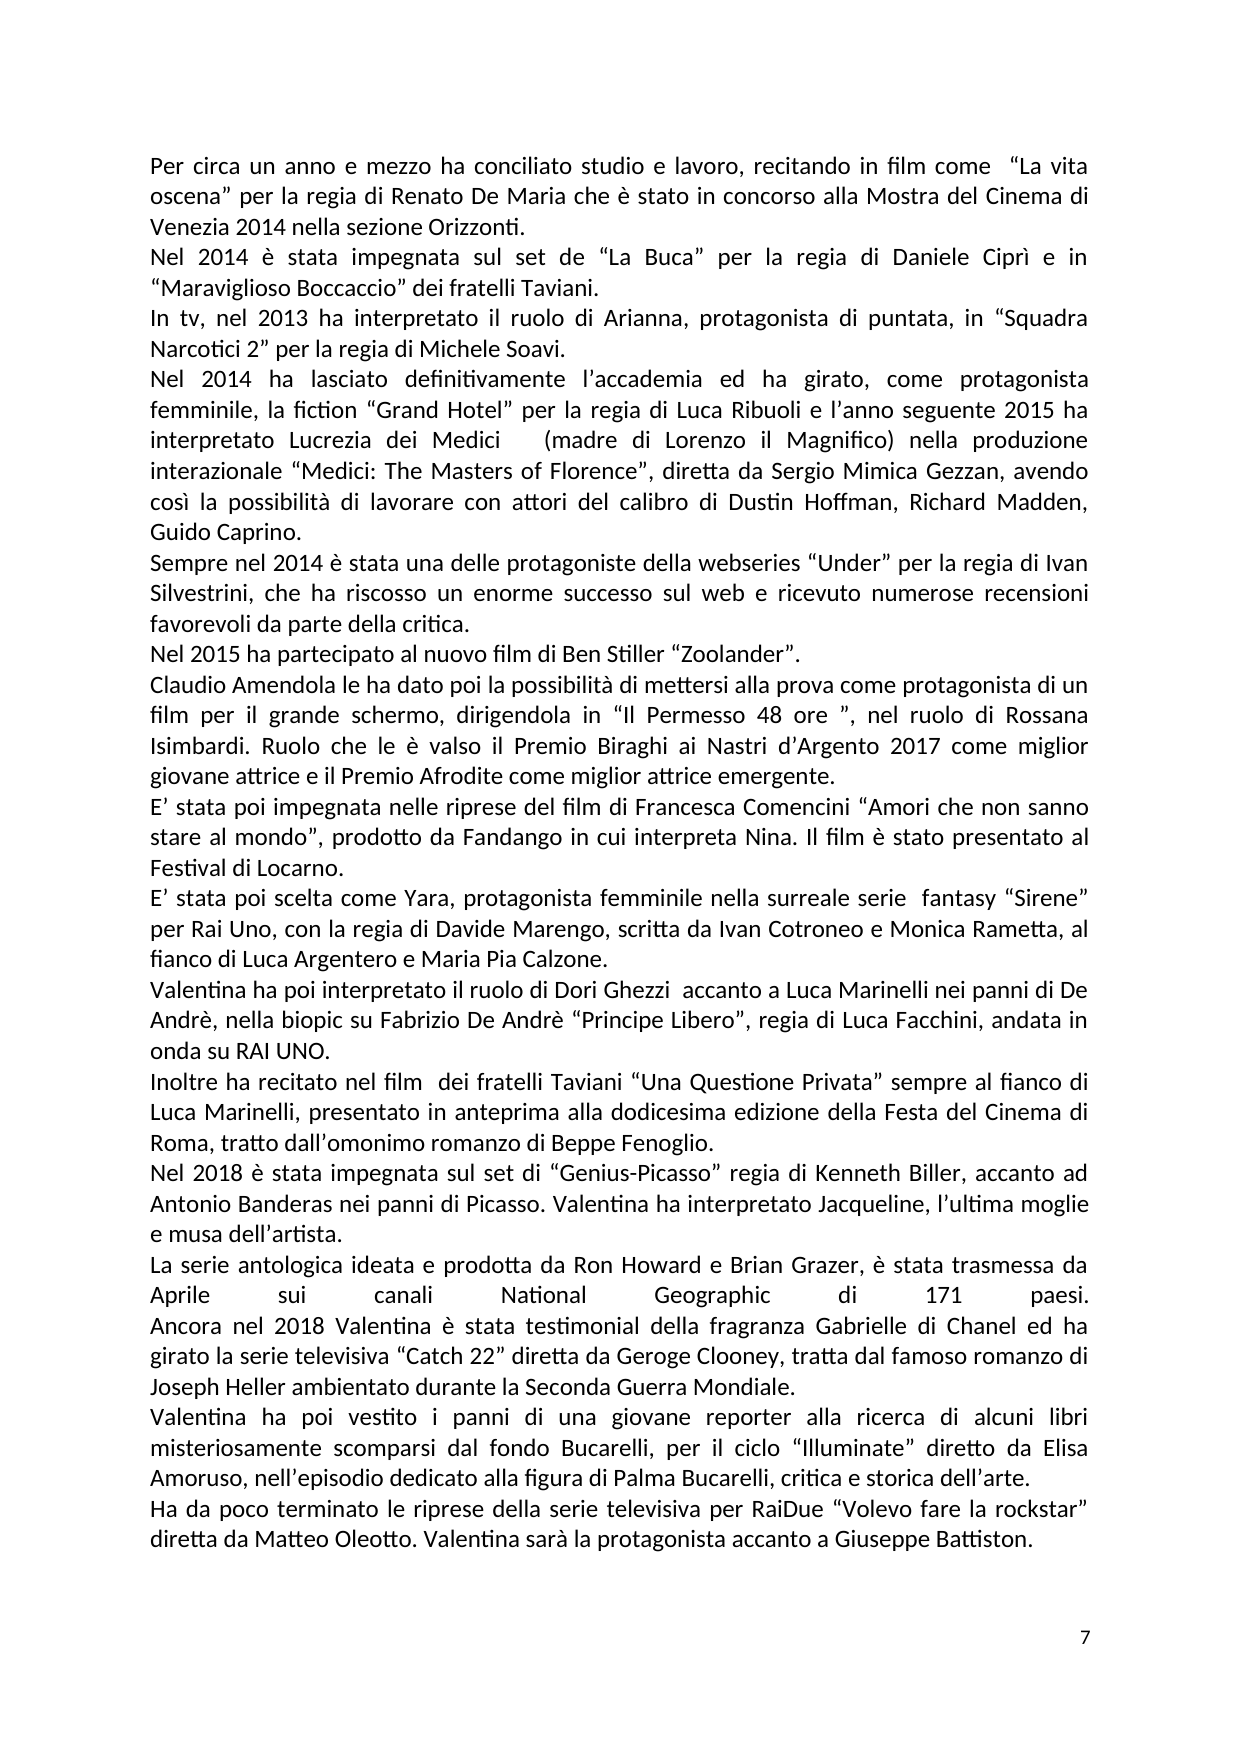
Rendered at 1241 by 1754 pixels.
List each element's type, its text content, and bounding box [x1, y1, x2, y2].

text Ha da poco terminato le riprese della serie televisiva per RaiDue “Volevo fare la rockstar” diretta da Matteo Oleotto. Valentina sarà la protagonista accanto a Giuseppe Battiston. [150, 1493, 1090, 1554]
text Valentina ha poi interpretato il ruolo di Dori Ghezzi accanto a Luca Marinelli nei panni di De Andrè, nella biopic su Fabrizio De Andrè “Principe Libero”, regia di Luca Facchini, andata in onda su RAI UNO. [150, 974, 1090, 1066]
text Nel 2014 ha lasciato definitivamente l’accademia ed ha girato, come protagonista femminile, la fiction “Grand Hotel” per la regia di Luca Ribuoli e l’anno seguente 2015 ha interpretato Lucrezia dei Medici (madre di Lorenzo il Magnifico) nella produzione interazionale “Medici: The Masters of Florence”, diretta da Sergio Mimica Gezzan, avendo così la possibilità di lavorare con attori del calibro di Dustin Hoffman, Richard Madden, Guido Caprino. [150, 364, 1090, 547]
text E’ stata poi scelta come Yara, protagonista femminile nella surreale serie fantasy “Sirene” per Rai Uno, con la regia di Davide Marengo, scritta da Ivan Cotroneo e Monica Rametta, al fianco di Luca Argentero e Maria Pia Calzone. [150, 882, 1090, 974]
text Claudio Amendola le ha dato poi la possibilità di mettersi alla prova come protagonista di un film per il grande schermo, dirigendola in “Il Permesso 48 ore ”, nel ruolo di Rossana Isimbardi. Ruolo che le è valso il Premio Biraghi ai Nastri d’Argento 2017 come miglior giovane attrice e il Premio Afrodite come miglior attrice emergente. [150, 669, 1090, 791]
text Sempre nel 2014 è stata una delle protagoniste della webseries “Under” per la regia di Ivan Silvestrini, che ha riscosso un enorme successo sul web e ricevuto numerose recensioni favorevoli da parte della critica. [150, 547, 1090, 638]
text Per circa un anno e mezzo ha conciliato studio e lavoro, recitando in film come “La vita oscena” per la regia di Renato De Maria che è stato in concorso alla Mostra del Cinema di Venezia 2014 nella sezione Orizzonti. [150, 150, 1090, 242]
text Nel 2018 è stata impegnata sul set di “Genius-Picasso” regia di Kenneth Biller, accanto ad Antonio Banderas nei panni di Picasso. Valentina ha interpretato Jacqueline, l’ultima moglie e musa dell’artista. [150, 1157, 1090, 1249]
text La serie antologica ideata e prodotta da Ron Howard e Brian Grazer, è stata trasmessa da Aprile sui canali National Geographic di 171 paesi. Ancora nel 2018 Valentina è stata testimonial della fragranza Gabrielle di Chanel ed ha girato la serie televisiva “Catch 22” diretta da Geroge Clooney, tratta dal famoso romanzo di Joseph Heller ambientato durante la Seconda Guerra Mondiale. [150, 1249, 1090, 1401]
text Valentina ha poi vestito i panni di una giovane reporter alla ricerca di alcuni libri misteriosamente scomparsi dal fondo Bucarelli, per il ciclo “Illuminate” diretto da Elisa Amoruso, nell’episodio dedicato alla figura di Palma Bucarelli, critica e storica dell’arte. [150, 1401, 1090, 1493]
text Nel 2015 ha partecipato al nuovo film di Ben Stiller “Zoolander”. [150, 638, 1090, 669]
text In tv, nel 2013 ha interpretato il ruolo di Arianna, protagonista di puntata, in “Squadra Narcotici 2” per la regia di Michele Soavi. [150, 303, 1090, 364]
text Nel 2014 è stata impegnata sul set de “La Buca” per la regia di Daniele Ciprì e in “Maraviglioso Boccaccio” dei fratelli Taviani. [150, 242, 1090, 303]
text E’ stata poi impegnata nelle riprese del film di Francesca Comencini “Amori che non sanno stare al mondo”, prodotto da Fandango in cui interpreta Nina. Il film è stato presentato al Festival di Locarno. [150, 791, 1090, 882]
text Inoltre ha recitato nel film dei fratelli Taviani “Una Questione Privata” sempre al fianco di Luca Marinelli, presentato in anteprima alla dodicesima edizione della Festa del Cinema di Roma, tratto dall’omonimo romanzo di Beppe Fenoglio. [150, 1066, 1090, 1157]
